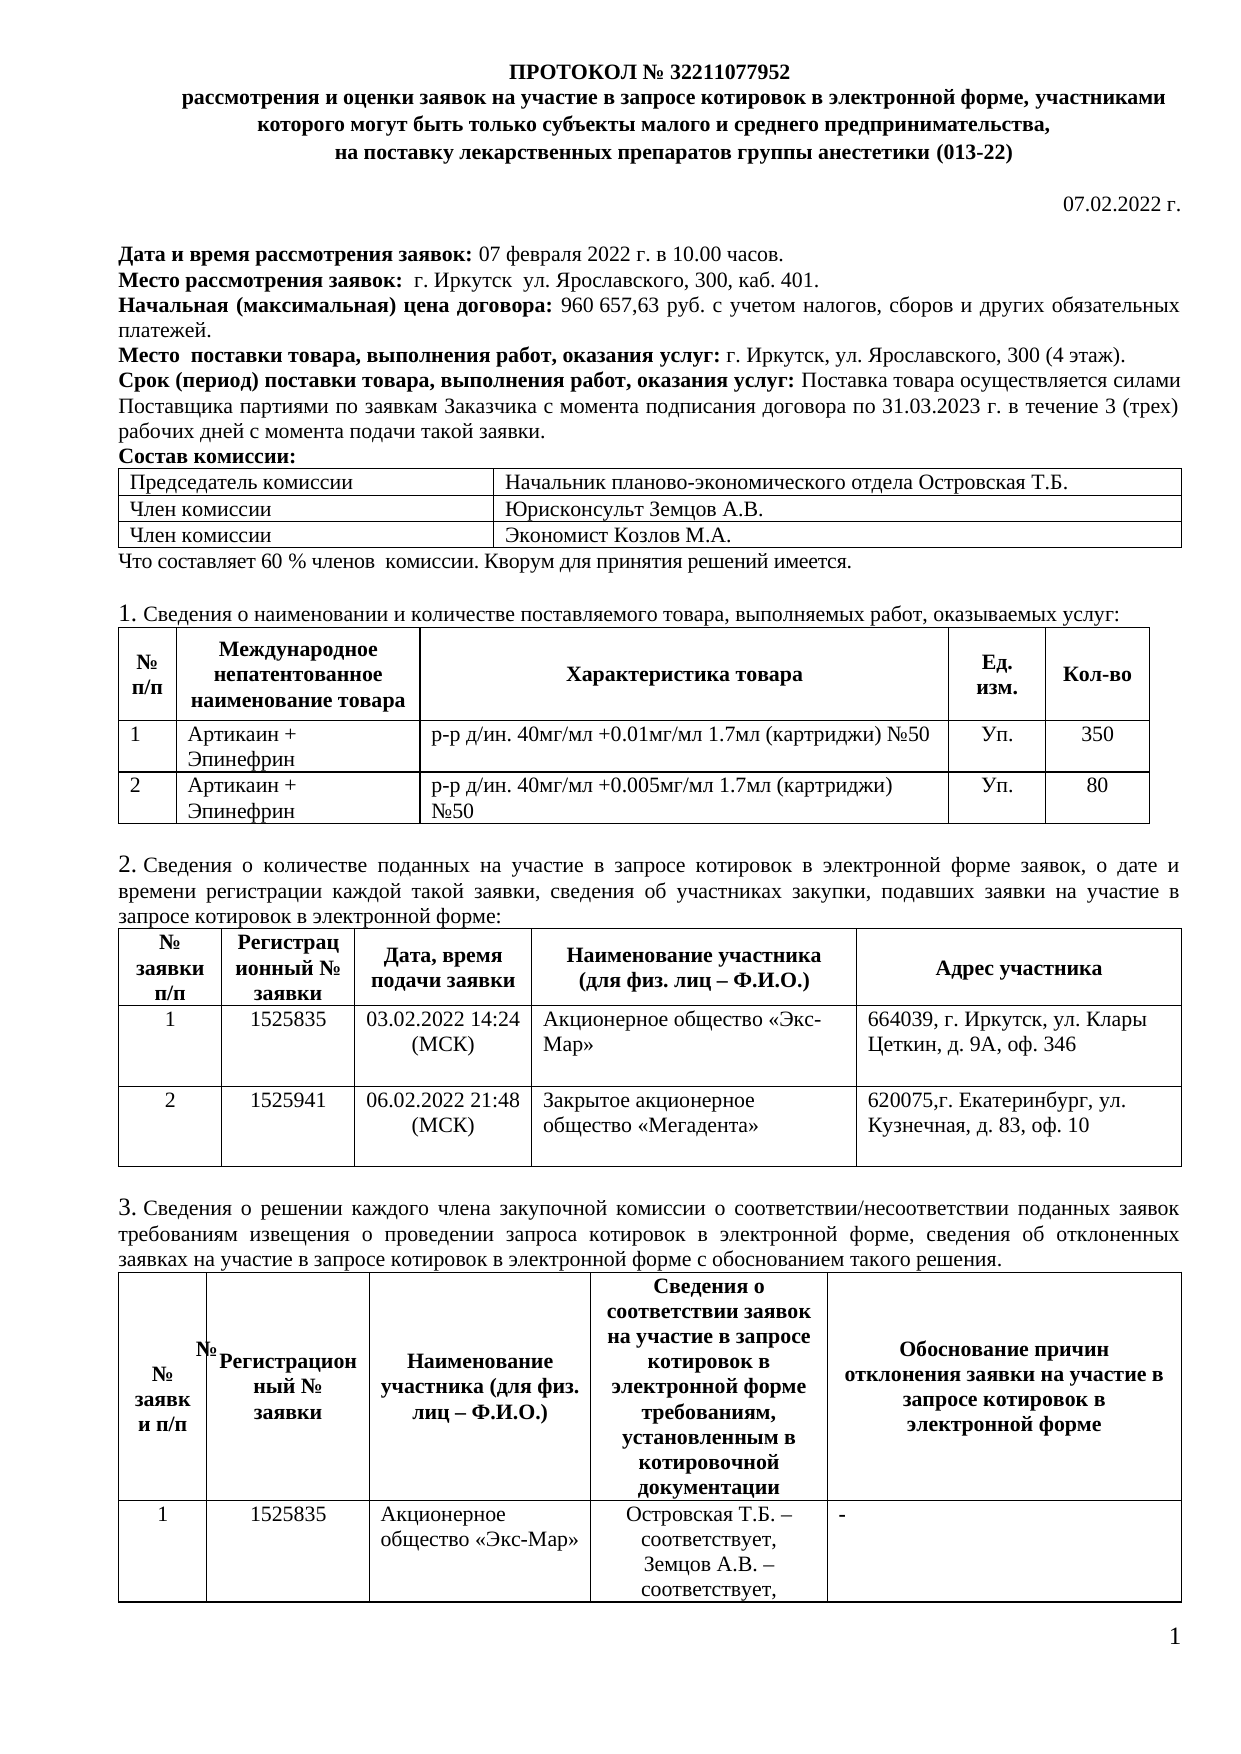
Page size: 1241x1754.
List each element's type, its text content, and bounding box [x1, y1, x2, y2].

table_cell Экономист Козлов М.А. [494, 522, 1181, 547]
table_cell 2 [119, 773, 176, 823]
text на поставку лекарственных препаратов группы анестетики (013-22) [126, 139, 1181, 164]
table_cell 664039, г. Иркутск, ул. Клары Цеткин, д. 9А, оф. 346 [857, 1006, 1181, 1086]
table_cell 06.02.2022 21:48 (МСК) [355, 1087, 531, 1166]
table_cell р-р д/ин. 40мг/мл +0.01мг/мл 1.7мл (картриджи) №50 [421, 721, 948, 771]
table_cell Акционерное общество «Экс-Мар» [532, 1006, 856, 1086]
table_header № п/п [119, 628, 176, 720]
table_cell Юрисконсульт Земцов А.В. [494, 496, 1181, 521]
table_cell 2 [119, 1087, 221, 1166]
title ПРОТОКОЛ № 32211077952 [118, 59, 1181, 84]
table_cell Член комиссии [119, 496, 493, 521]
text Место поставки товара, выполнения работ, оказания услуг: г. Иркутск, ул. Ярославского, 300 (4 этаж). [118, 342, 1181, 367]
list Сведения о наименовании и количестве поставляемого товара, выполняемых работ, оказываемых услуг: [118, 598, 1181, 627]
table_header Международное непатентованное наименование товара [177, 628, 419, 720]
table_cell 1525941 [222, 1087, 354, 1166]
table_header Кол-во [1046, 628, 1149, 720]
table_cell 1 [119, 1501, 206, 1601]
table_cell Закрытое акционерное общество «Мегадента» [532, 1087, 856, 1166]
table_header Начальник планово-экономического отдела Островская Т.Б. [494, 469, 1181, 494]
table_cell 620075,г. Екатеринбург, ул. Кузнечная, д. 83, оф. 10 [857, 1087, 1181, 1166]
table_header Обоснование причин отклонения заявки на участие в запросе котировок в электронной форме [828, 1273, 1181, 1499]
table_header №№ заявки п/п [119, 1273, 206, 1499]
table_cell Артикаин + Эпинефрин [177, 773, 419, 823]
text Срок (период) поставки товара, выполнения работ, оказания услуг: Поставка товара осуществляется силами Поставщика партиями по заявкам Заказчика с момента подписания договора по 31.03.2023 г. в течение 3 (трех) рабочих дней с момента подачи такой заявки. [118, 367, 1181, 443]
table_header Адрес участника [857, 929, 1181, 1005]
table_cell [591, 1501, 827, 1601]
list Сведения о количестве поданных на участие в запросе котировок в электронной форме заявок, о дате и времени регистрации каждой такой заявки, сведения об участниках закупки, подавших заявки на участие в запросе котировок в электронной форме: [118, 849, 1181, 928]
table_cell Член комиссии [119, 522, 493, 547]
table_cell 1525835 [207, 1501, 369, 1601]
table_header Наименование участника (для физ. лиц – Ф.И.О.) [370, 1273, 590, 1499]
text Состав комиссии: [118, 443, 1181, 468]
table_header Председатель комиссии [119, 469, 493, 494]
text рассмотрения и оценки заявок на участие в запросе котировок в электронной форме, участниками которого могут быть только субъекты малого и среднего предпринимательства, [126, 84, 1181, 137]
table_header № заявки п/п [119, 929, 221, 1005]
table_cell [370, 1501, 590, 1601]
list Сведения о решении каждого члена закупочной комиссии о соответствии/несоответствии поданных заявок требованиям извещения о проведении запроса котировок в электронной форме, сведения об отклоненных заявках на участие в запросе котировок в электронной форме с обоснованием такого решения. [118, 1192, 1181, 1272]
table_header Дата, время подачи заявки [355, 929, 531, 1005]
table_header Регистрационный № заявки [222, 929, 354, 1005]
table_cell Уп. [949, 773, 1045, 823]
table_cell Артикаин + Эпинефрин [177, 721, 419, 771]
text Место рассмотрения заявок: г. Иркутск ул. Ярославского, 300, каб. 401. [118, 267, 1181, 292]
table_cell 03.02.2022 14:24 (МСК) [355, 1006, 531, 1086]
table_cell 350 [1046, 721, 1149, 771]
table_cell 80 [1046, 773, 1149, 823]
table_cell - [828, 1501, 1181, 1601]
table_header Ед. изм. [949, 628, 1045, 720]
title 07.02.2022 г. [118, 191, 1181, 216]
table_cell 1525835 [222, 1006, 354, 1086]
text Начальная (максимальная) цена договора: 960 657,63 руб. с учетом налогов, сборов и других обязательных платежей. [118, 292, 1181, 342]
text Что составляет 60 % членов комиссии. Кворум для принятия решений имеется. [118, 548, 1181, 573]
table_cell р-р д/ин. 40мг/мл +0.005мг/мл 1.7мл (картриджи) №50 [421, 773, 948, 823]
table_header Наименование участника (для физ. лиц – Ф.И.О.) [532, 929, 856, 1005]
text Дата и время рассмотрения заявок: 07 февраля 2022 г. в 10.00 часов. [118, 241, 1181, 267]
table_cell 1 [119, 1006, 221, 1086]
table_cell Уп. [949, 721, 1045, 771]
table_header Регистрационный № заявки [207, 1273, 369, 1499]
table_header Характеристика товара [421, 628, 948, 720]
table_cell 1 [119, 721, 176, 771]
table_header Сведения о соответствии заявок на участие в запросе котировок в электронной форме требованиям, установленным в котировочной документации [591, 1273, 827, 1499]
